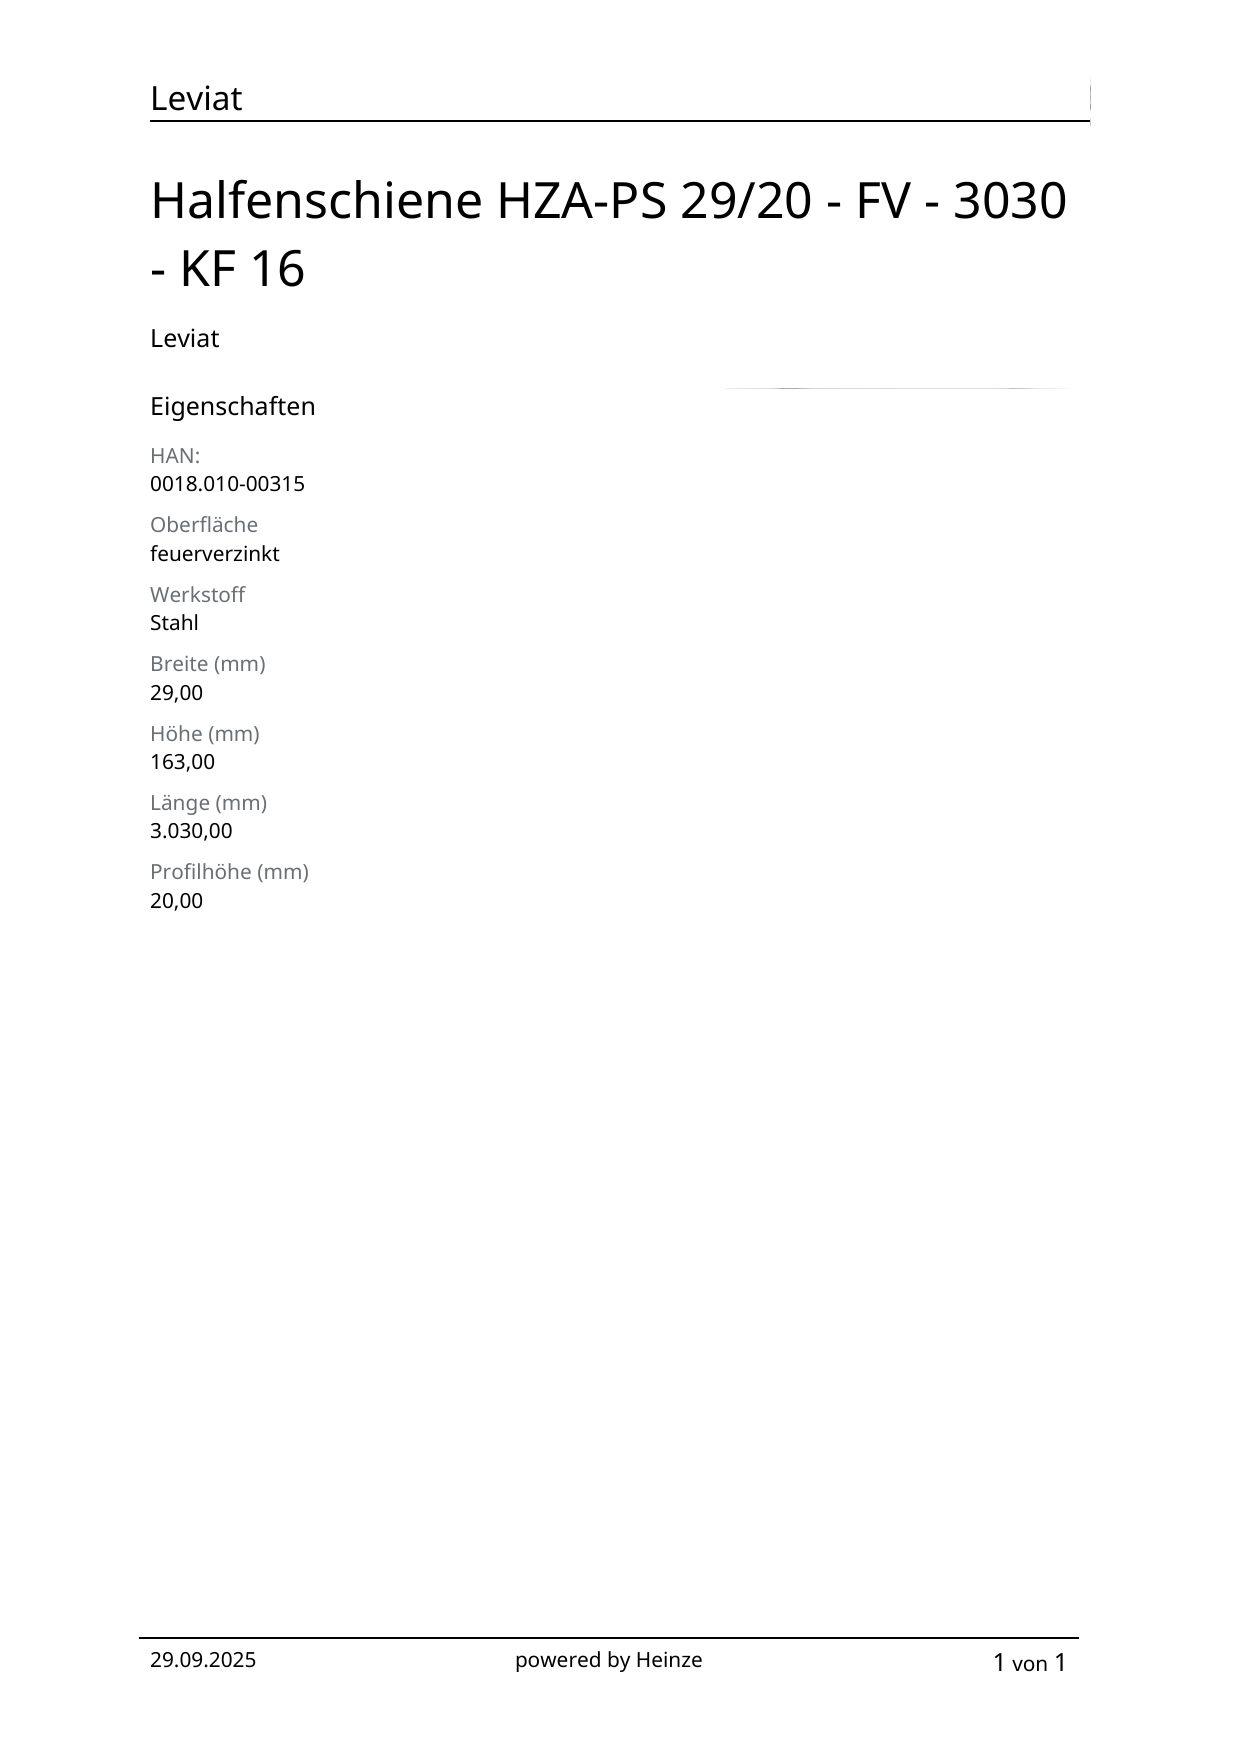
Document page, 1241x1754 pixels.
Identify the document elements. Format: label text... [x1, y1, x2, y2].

text 0018.010-00315 [150, 469, 1090, 498]
text Länge (mm) [150, 788, 1090, 816]
text Leviat [150, 320, 1090, 354]
text Stahl [150, 608, 1090, 637]
text Halfenschiene HZA-PS 29/20 - FV - 3030 - KF 16 [150, 165, 1090, 301]
text Profilhöhe (mm) [150, 857, 1090, 886]
text 163,00 [150, 747, 1090, 776]
text 29,00 [150, 678, 1090, 706]
text Eigenschaften [150, 388, 1090, 422]
text Oberfläche [150, 511, 1090, 539]
text 3.030,00 [150, 816, 1090, 845]
text 20,00 [150, 886, 1090, 914]
text Breite (mm) [150, 649, 1090, 678]
text Werkstoff [150, 580, 1090, 608]
text Höhe (mm) [150, 719, 1090, 747]
text feuerverzinkt [150, 539, 1090, 567]
text HAN: [150, 441, 1090, 469]
